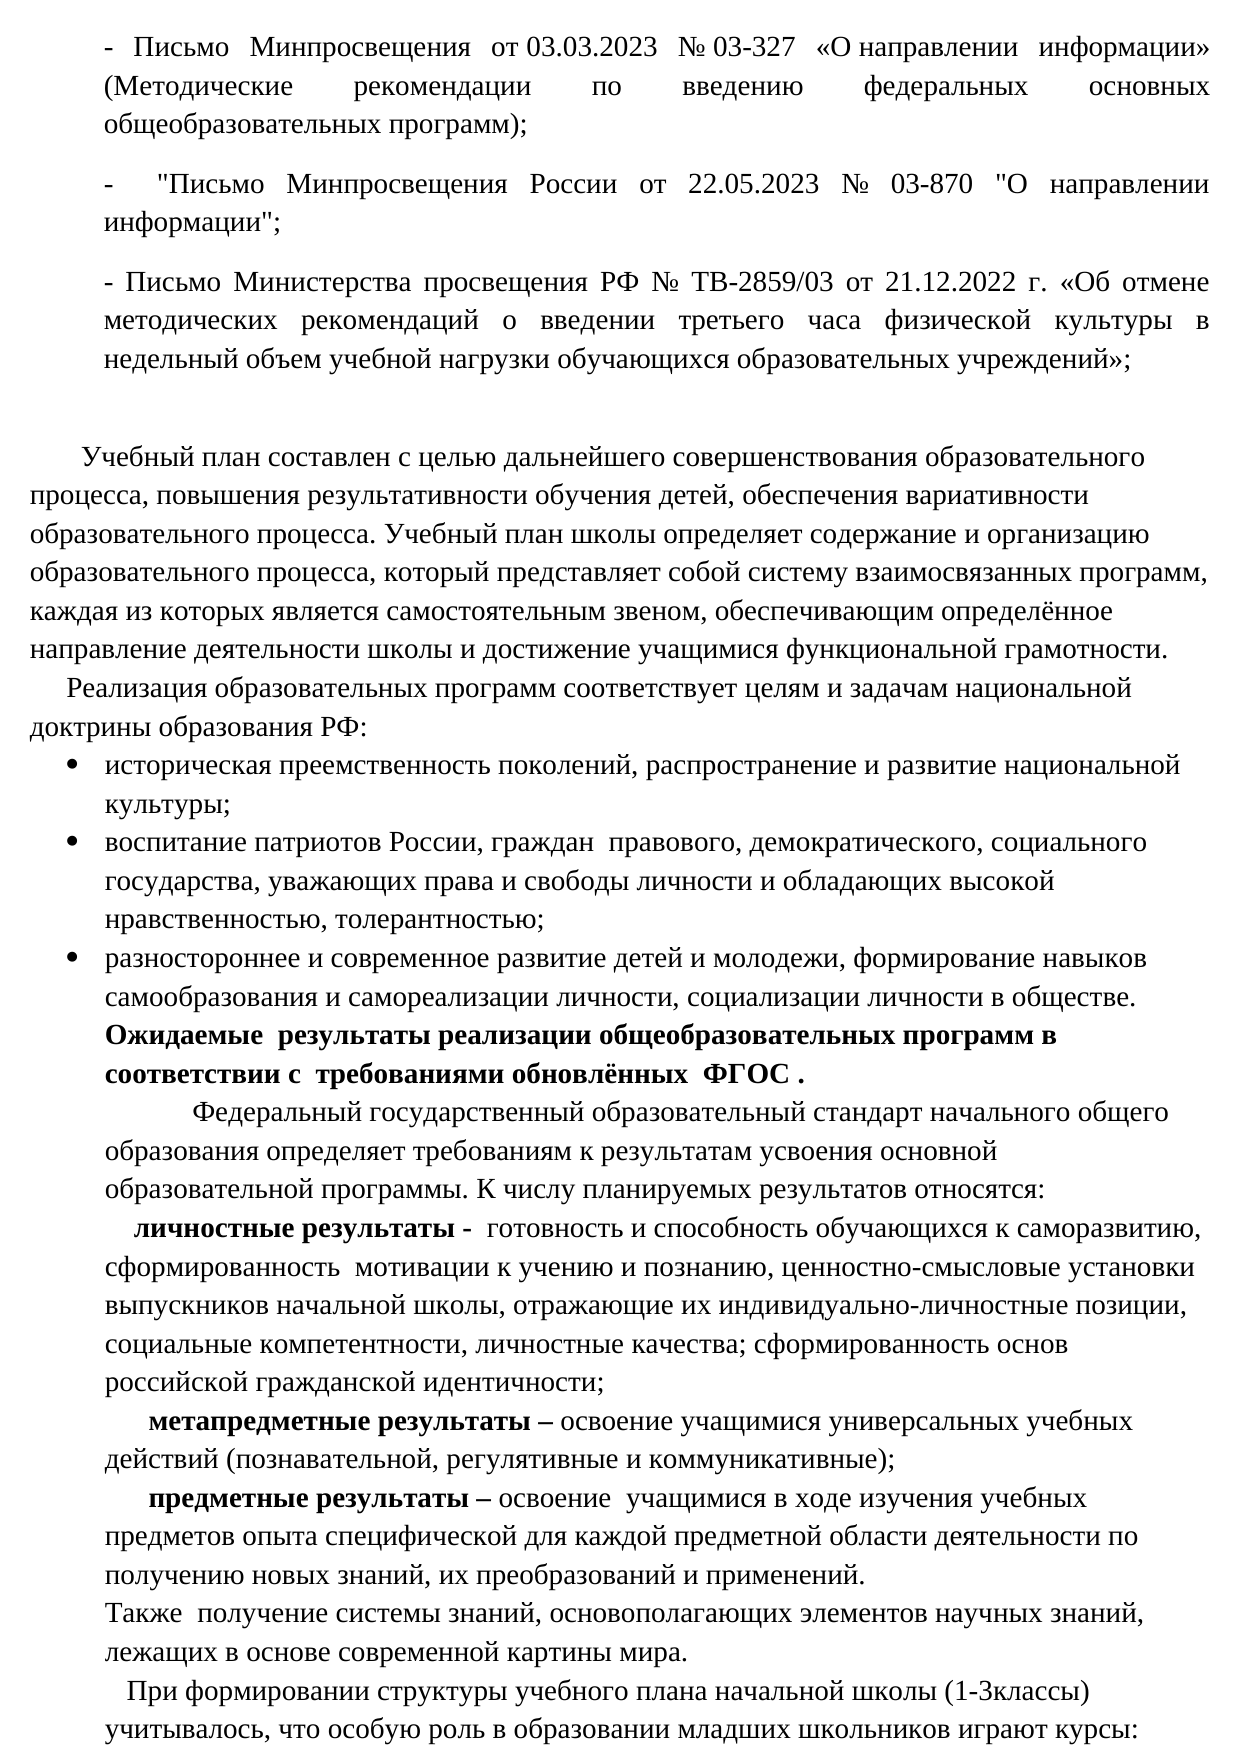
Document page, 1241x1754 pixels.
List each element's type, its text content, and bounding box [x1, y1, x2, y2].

text - "Письмо Минпросвещения России от 22.05.2023 № 03-870 "О направлении информации"; [103, 166, 1211, 238]
list историческая преемственность поколений, распространение и развитие национальной культуры; [67, 747, 1211, 819]
list личностные результаты - готовность и способность обучающихся к саморазвитию, сформированность мотивации к учению и познанию, ценностно-смысловые установки выпускников начальной школы, отражающие их индивидуально-личностные позиции, социальные компетентности, личностные качества; сформированность основ российской гражданской идентичности; [104, 1210, 1211, 1398]
text - Письмо Министерства просвещения РФ № ТВ-2859/03 от 21.12.2022 г. «Об отмене методических рекомендаций о введении третьего часа физической культуры в недельный объем учебной нагрузки обучающихся образовательных учреждений»; [103, 264, 1211, 374]
list Ожидаемые результаты реализации общеобразовательных программ в соответствии с требованиями обновлённых ФГОС . [104, 1017, 1211, 1089]
text Реализация образовательных программ соответствует целям и задачам национальной доктрины образования РФ: [29, 670, 1211, 742]
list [104, 1673, 1211, 1745]
list метапредметные результаты – освоение учащимися универсальных учебных действий (познавательной, регулятивные и коммуникативные); [104, 1403, 1211, 1475]
list разностороннее и современное развитие детей и молодежи, формирование навыков самообразования и самореализации личности, социализации личности в обществе. [67, 940, 1211, 1012]
list предметные результаты – освоение учащимися в ходе изучения учебных предметов опыта специфической для каждой предметной области деятельности по получению новых знаний, их преобразований и применений. [104, 1480, 1211, 1591]
list Также получение системы знаний, основополагающих элементов научных знаний, лежащих в основе современной картины мира. [104, 1596, 1211, 1668]
list Федеральный государственный образовательный стандарт начального общего образования определяет требованиям к результатам усвоения основной образовательной программы. К числу планируемых результатов относятся: [104, 1094, 1211, 1205]
text - Письмо Минпросвещения от 03.03.2023 № 03-327 «О направлении информации» (Методические рекомендации по введению федеральных основных общеобразовательных программ); [103, 29, 1211, 140]
text Учебный план составлен с целью дальнейшего совершенствования образовательного процесса, повышения результативности обучения детей, обеспечения вариативности образовательного процесса. Учебный план школы определяет содержание и организацию образовательного процесса, который представляет собой систему взаимосвязанных программ, каждая из которых является самостоятельным звеном, обеспечивающим определённое направление деятельности школы и достижение учащимися функциональной грамотности. [29, 439, 1211, 665]
list воспитание патриотов России, граждан правового, демократического, социального государства, уважающих права и свободы личности и обладающих высокой нравственностью, толерантностью; [67, 824, 1211, 935]
